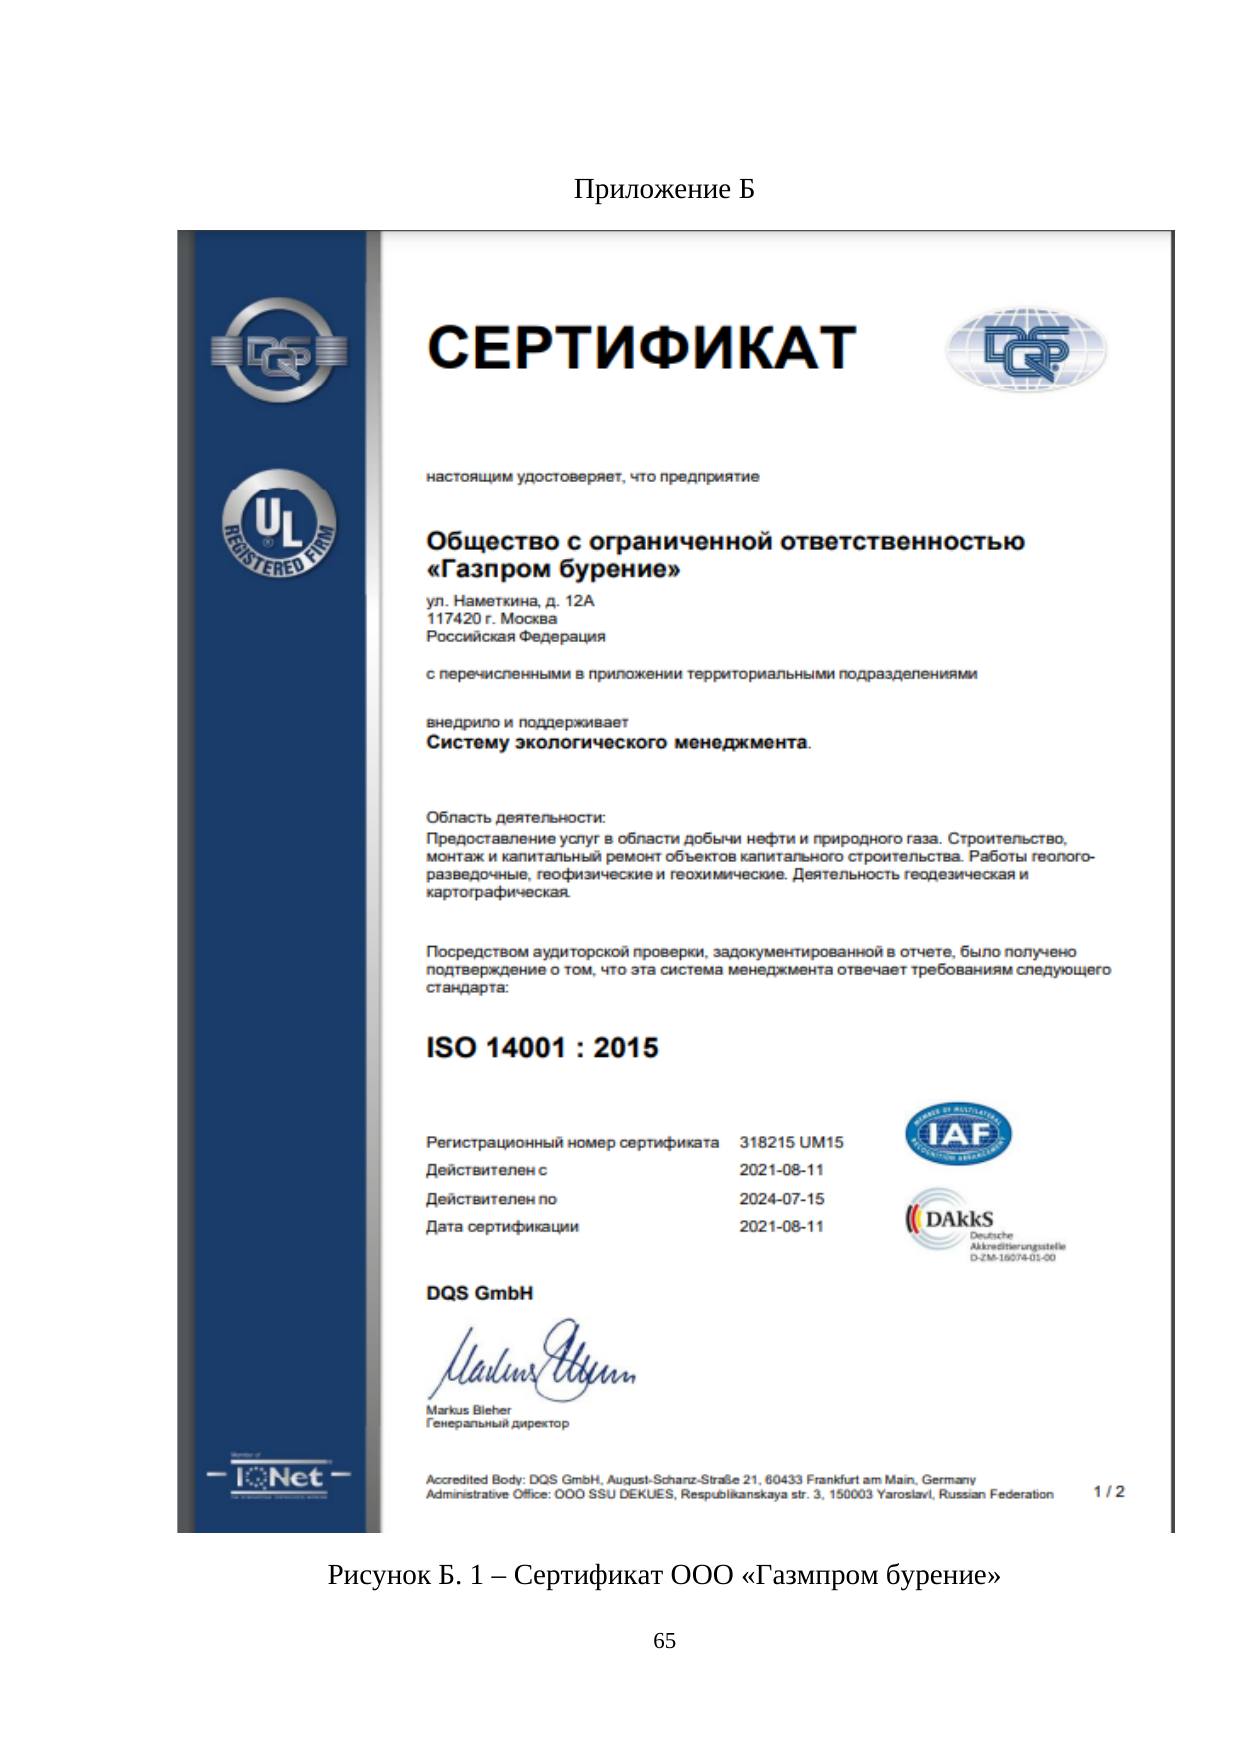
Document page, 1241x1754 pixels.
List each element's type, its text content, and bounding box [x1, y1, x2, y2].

picture [177, 230, 1175, 1533]
text Рисунок Б. 1 – Сертификат ООО «Газмпром бурение» [177, 1557, 1152, 1591]
text Приложение Б [177, 171, 1152, 205]
